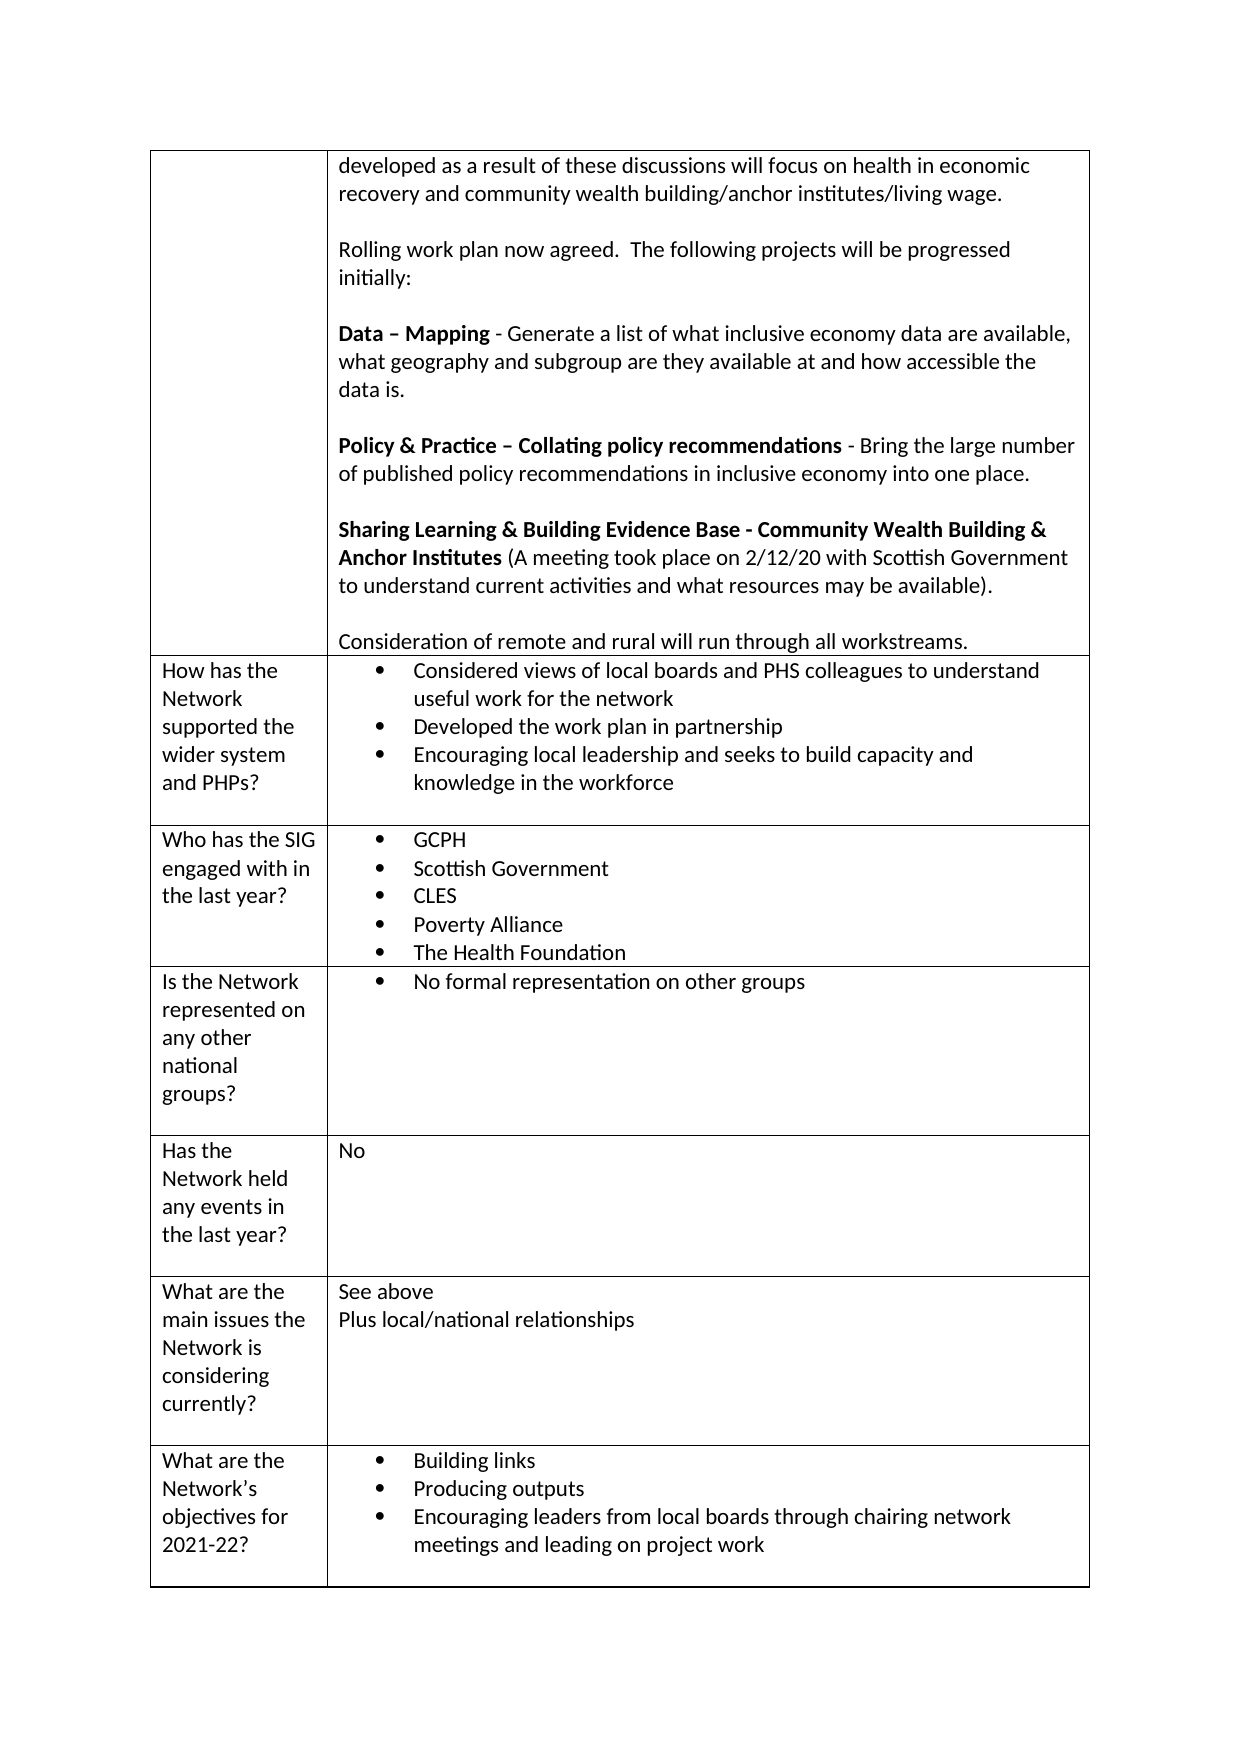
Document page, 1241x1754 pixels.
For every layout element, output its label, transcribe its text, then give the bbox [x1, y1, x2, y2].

table_cell What are the Network’s objectives for 2021-22? [151, 1446, 327, 1586]
table_cell What are the main issues the Network is considering currently? [151, 1277, 327, 1445]
table_cell See above Plus local/national relationships [328, 1277, 1089, 1445]
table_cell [328, 151, 1089, 655]
table_cell Has the Network held any events in the last year? [151, 1136, 327, 1276]
table_cell Considered views of local boards and PHS colleagues to understand useful work for the network Developed the work plan in partnership Encouraging local leadership and seeks to build capacity and knowledge in the workforce [328, 656, 1089, 824]
table_cell Who has the SIG engaged with in the last year? [151, 826, 327, 966]
table_cell No [328, 1136, 1089, 1276]
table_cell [151, 151, 327, 655]
table_cell How has the Network supported the wider system and PHPs? [151, 656, 327, 824]
table_cell Building links Producing outputs Encouraging leaders from local boards through chairing network meetings and leading on project work [328, 1446, 1089, 1586]
table_cell GCPH Scottish Government CLES Poverty Alliance The Health Foundation [328, 826, 1089, 966]
table_cell No formal representation on other groups [328, 967, 1089, 1135]
table_cell Is the Network represented on any other national groups? [151, 967, 327, 1135]
